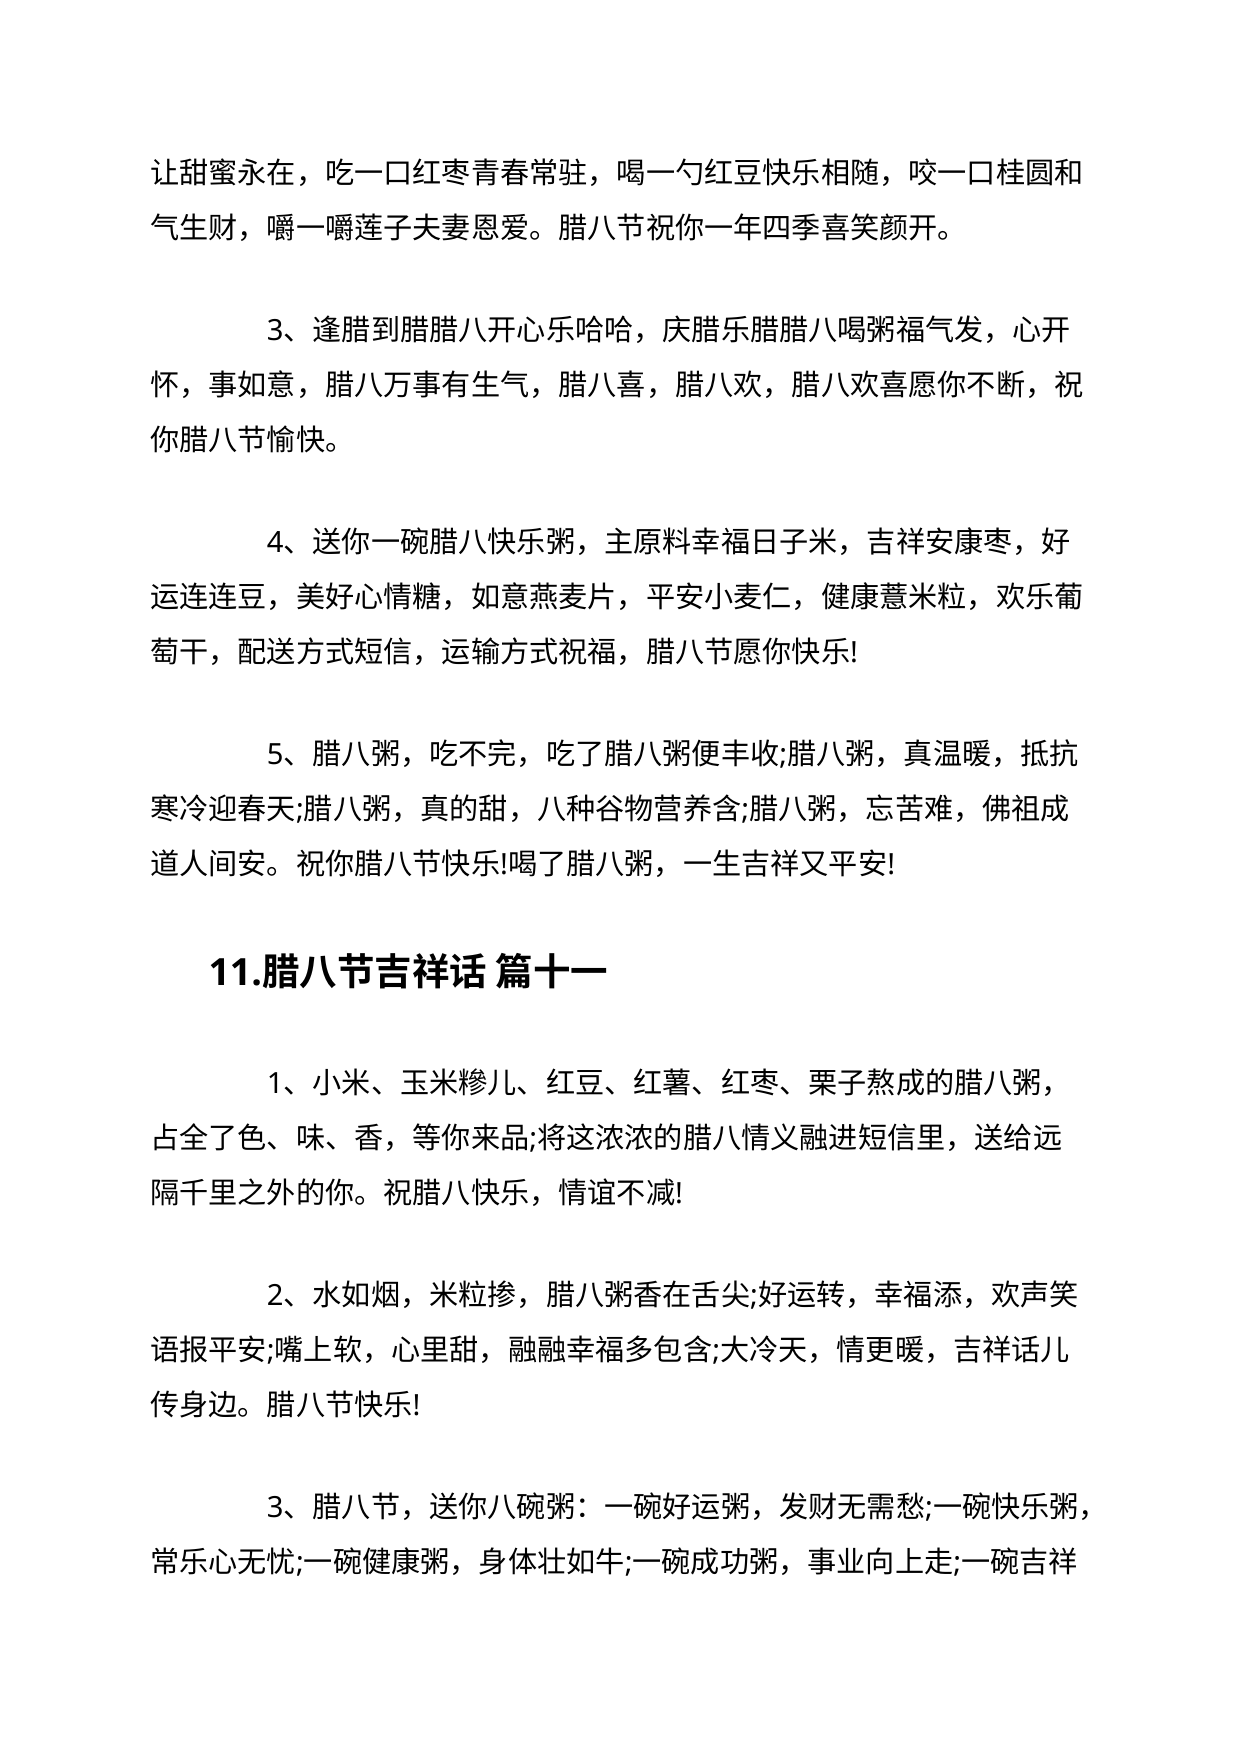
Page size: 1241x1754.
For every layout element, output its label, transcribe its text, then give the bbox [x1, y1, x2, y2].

text 5、腊八粥，吃不完，吃了腊八粥便丰收;腊八粥，真温暖，抵抗寒冷迎春天;腊八粥，真的甜，八种谷物营养含;腊八粥，忘苦难，佛祖成道人间安。祝你腊八节快乐!喝了腊八粥，一生吉祥又平安! [150, 730, 1090, 883]
text 11.腊八节吉祥话 篇十一 [150, 942, 1090, 997]
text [150, 150, 1090, 247]
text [150, 1484, 1090, 1581]
text 1、小米、玉米糝儿、红豆、红薯、红枣、栗子熬成的腊八粥，占全了色、味、香，等你来品;将这浓浓的腊八情义融进短信里，送给远隔千里之外的你。祝腊八快乐，情谊不减! [150, 1060, 1090, 1212]
text 3、逢腊到腊腊八开心乐哈哈，庆腊乐腊腊八喝粥福气发，心开怀，事如意，腊八万事有生气，腊八喜，腊八欢，腊八欢喜愿你不断，祝你腊八节愉快。 [150, 307, 1090, 459]
text 4、送你一碗腊八快乐粥，主原料幸福日子米，吉祥安康枣，好运连连豆，美好心情糖，如意燕麦片，平安小麦仁，健康薏米粒，欢乐葡萄干，配送方式短信，运输方式祝福，腊八节愿你快乐! [150, 518, 1090, 671]
text 2、水如烟，米粒掺，腊八粥香在舌尖;好运转，幸福添，欢声笑语报平安;嘴上软，心里甜，融融幸福多包含;大冷天，情更暖，吉祥话儿传身边。腊八节快乐! [150, 1272, 1090, 1424]
